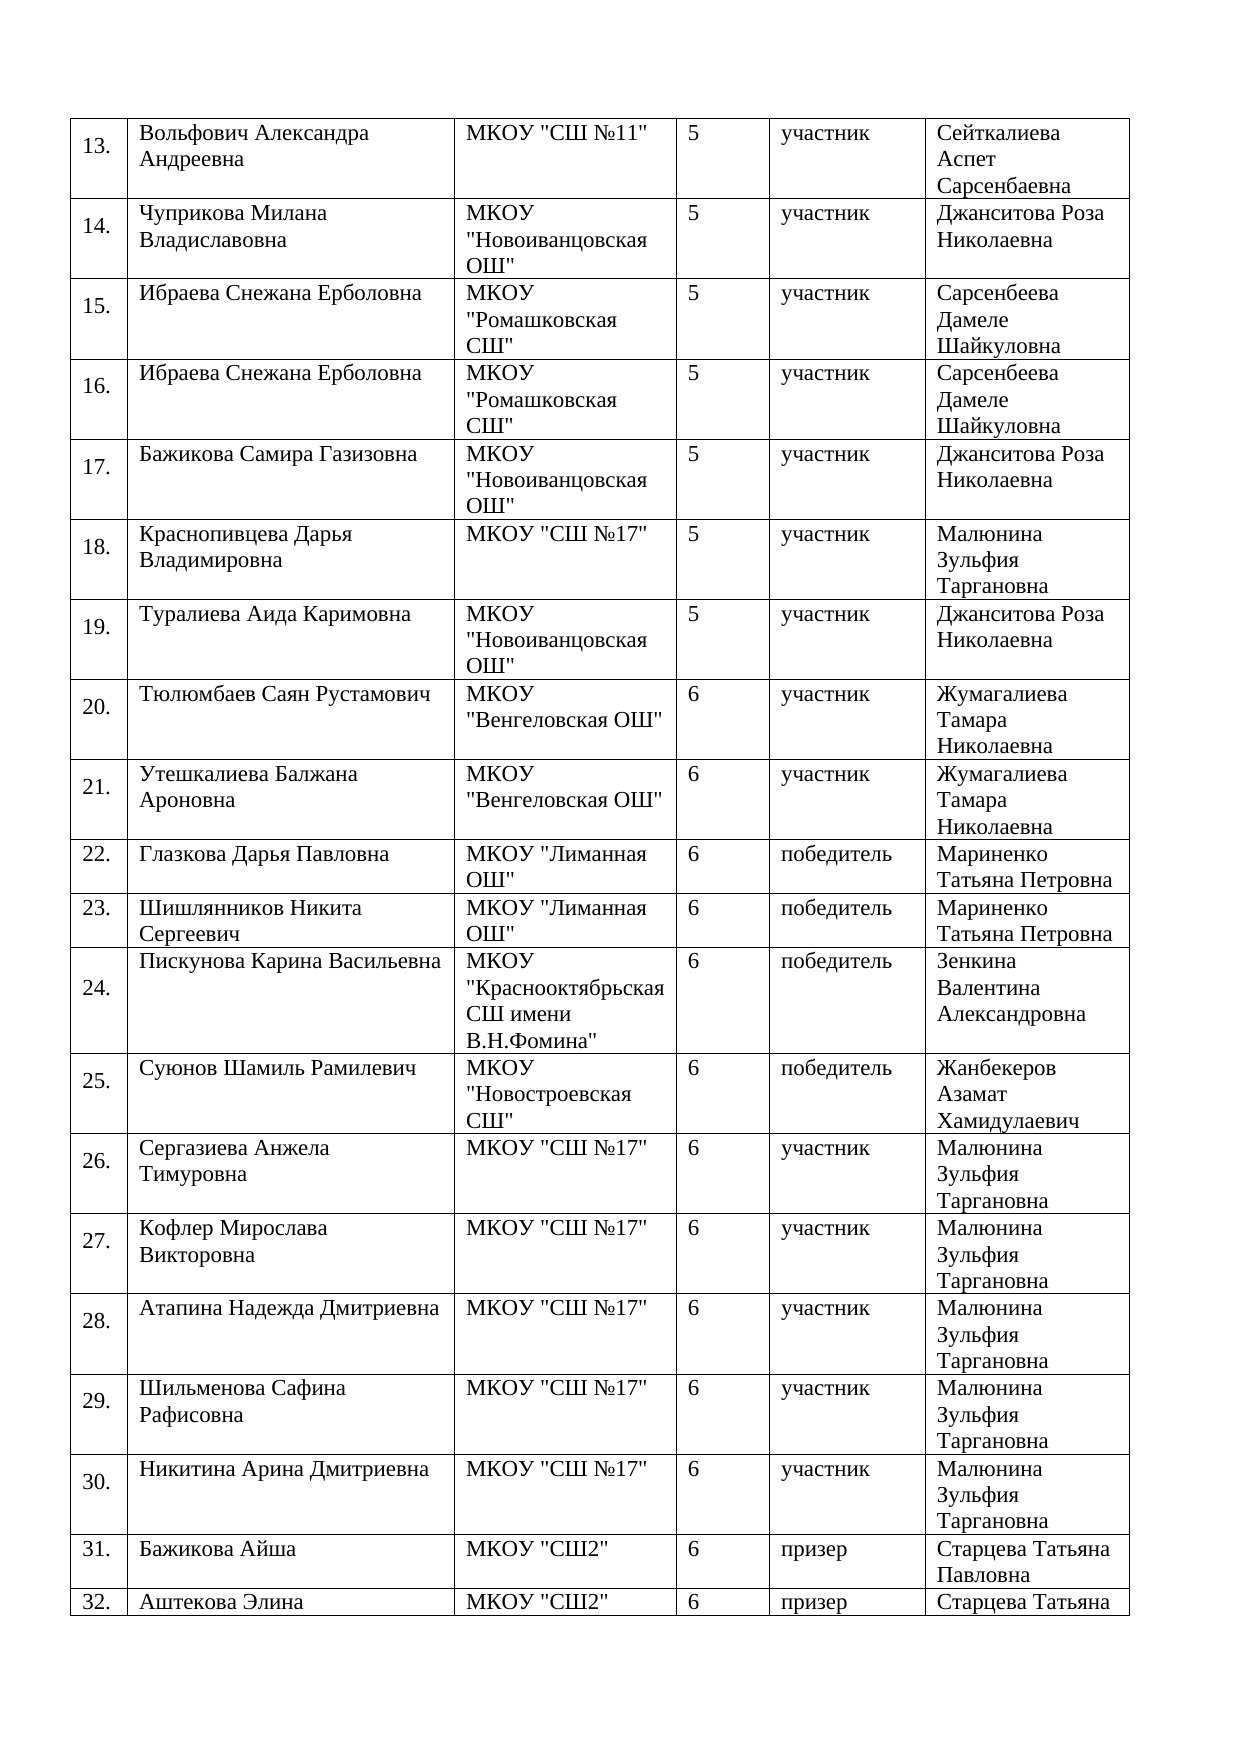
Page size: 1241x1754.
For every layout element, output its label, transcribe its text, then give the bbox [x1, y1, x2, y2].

table_cell Мариненко Татьяна Петровна [926, 840, 1129, 893]
table_cell МКОУ "СШ2" [455, 1535, 676, 1587]
table_cell победитель [770, 1054, 925, 1133]
table_cell МКОУ "Краснооктябрьская СШ имени В.Н.Фомина" [455, 948, 676, 1053]
table_cell Пискунова Карина Васильевна [128, 948, 454, 1053]
table_cell 5 [677, 360, 769, 438]
table_cell победитель [770, 894, 925, 947]
table_cell участник [770, 279, 925, 358]
table_cell Малюнина Зульфия Таргановна [926, 1375, 1129, 1453]
table_cell участник [770, 199, 925, 278]
table_cell МКОУ "СШ №11" [455, 119, 676, 198]
table_cell Глазкова Дарья Павловна [128, 840, 454, 893]
table_cell Малюнина Зульфия Таргановна [926, 1294, 1129, 1373]
table_cell Жумагалиева Тамара Николаевна [926, 680, 1129, 759]
table_cell МКОУ "СШ №17" [455, 520, 676, 599]
table_cell МКОУ "Ромашковская СШ" [455, 360, 676, 438]
table_cell [71, 1054, 127, 1133]
table_cell МКОУ "Венгеловская ОШ" [455, 680, 676, 759]
table_cell [71, 894, 127, 947]
table_cell участник [770, 119, 925, 198]
table_cell победитель [770, 840, 925, 893]
table_cell [71, 360, 127, 438]
table_cell участник [770, 600, 925, 679]
table_cell 5 [677, 520, 769, 599]
table_cell участник [770, 1375, 925, 1453]
table_cell Шильменова Сафина Рафисовна [128, 1375, 454, 1453]
table_cell 6 [677, 1294, 769, 1373]
table_cell Шишлянников Никита Сергеевич [128, 894, 454, 947]
table_cell Сергазиева Анжела Тимуровна [128, 1134, 454, 1213]
table_cell 5 [677, 119, 769, 198]
table_cell [71, 440, 127, 519]
table_cell МКОУ "Лиманная ОШ" [455, 840, 676, 893]
table_cell Чуприкова Милана Владиславовна [128, 199, 454, 278]
table_cell [71, 840, 127, 893]
table_cell МКОУ "Ромашковская СШ" [455, 279, 676, 358]
table_cell участник [770, 760, 925, 839]
table_cell [71, 600, 127, 679]
table_cell участник [770, 440, 925, 519]
table_cell Сарсенбеева Дамеле Шайкуловна [926, 360, 1129, 438]
table_cell Туралиева Аида Каримовна [128, 600, 454, 679]
table_cell МКОУ "Новоиванцовская ОШ" [455, 440, 676, 519]
table_cell МКОУ "Новостроевская СШ" [455, 1054, 676, 1133]
table_cell МКОУ "СШ2" [455, 1589, 676, 1615]
table_cell Сейткалиева Аспет Сарсенбаевна [926, 119, 1129, 198]
table_cell 6 [677, 840, 769, 893]
table_cell [71, 1375, 127, 1453]
table_cell участник [770, 1455, 925, 1534]
table_cell участник [770, 1294, 925, 1373]
table_cell Бажикова Айша [128, 1535, 454, 1587]
table_cell Жанбекеров Азамат Хамидулаевич [926, 1054, 1129, 1133]
table_cell [71, 199, 127, 278]
table_cell МКОУ "СШ №17" [455, 1134, 676, 1213]
table_cell участник [770, 360, 925, 438]
table_cell [71, 948, 127, 1053]
table_cell 6 [677, 1054, 769, 1133]
table_cell [71, 1535, 127, 1587]
table_cell Джанситова Роза Николаевна [926, 199, 1129, 278]
table_cell [71, 520, 127, 599]
table_cell Джанситова Роза Николаевна [926, 440, 1129, 519]
table_cell 5 [677, 600, 769, 679]
table_cell Малюнина Зульфия Таргановна [926, 1134, 1129, 1213]
table_cell Ибраева Снежана Ерболовна [128, 360, 454, 438]
table_cell Кофлер Мирослава Викторовна [128, 1214, 454, 1293]
table_cell Старцева Татьяна Павловна [926, 1535, 1129, 1587]
table_cell [71, 760, 127, 839]
table_cell Жумагалиева Тамара Николаевна [926, 760, 1129, 839]
table_cell участник [770, 520, 925, 599]
table_cell Сарсенбеева Дамеле Шайкуловна [926, 279, 1129, 358]
table_cell 6 [677, 1134, 769, 1213]
table_cell [71, 1214, 127, 1293]
table_cell МКОУ "Новоиванцовская ОШ" [455, 199, 676, 278]
table_cell призер [770, 1535, 925, 1587]
table_cell Никитина Арина Дмитриевна [128, 1455, 454, 1534]
table_cell [71, 1455, 127, 1534]
table_cell Краснопивцева Дарья Владимировна [128, 520, 454, 599]
table_cell [71, 1134, 127, 1213]
table_cell 5 [677, 440, 769, 519]
table_cell Джанситова Роза Николаевна [926, 600, 1129, 679]
table_cell [71, 1294, 127, 1373]
table_cell 6 [677, 760, 769, 839]
table_cell [71, 680, 127, 759]
table_cell 5 [677, 199, 769, 278]
table_cell МКОУ "Венгеловская ОШ" [455, 760, 676, 839]
table_cell МКОУ "Новоиванцовская ОШ" [455, 600, 676, 679]
table_cell Суюнов Шамиль Рамилевич [128, 1054, 454, 1133]
table_cell Ибраева Снежана Ерболовна [128, 279, 454, 358]
table_cell 6 [677, 1589, 769, 1615]
table_cell Мариненко Татьяна Петровна [926, 894, 1129, 947]
table_cell 6 [677, 1455, 769, 1534]
table_cell МКОУ "Лиманная ОШ" [455, 894, 676, 947]
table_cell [926, 1589, 1129, 1615]
table_cell МКОУ "СШ №17" [455, 1375, 676, 1453]
table_cell 6 [677, 894, 769, 947]
table_cell Малюнина Зульфия Таргановна [926, 1214, 1129, 1293]
table_cell участник [770, 1214, 925, 1293]
table_cell 6 [677, 1375, 769, 1453]
table_cell участник [770, 680, 925, 759]
table_cell призер [770, 1589, 925, 1615]
table_cell победитель [770, 948, 925, 1053]
table_cell [71, 1589, 127, 1615]
table_cell 6 [677, 1214, 769, 1293]
table_cell Утешкалиева Балжана Ароновна [128, 760, 454, 839]
table_cell Малюнина Зульфия Таргановна [926, 1455, 1129, 1534]
table_cell 6 [677, 680, 769, 759]
table_cell МКОУ "СШ №17" [455, 1294, 676, 1373]
table_cell 6 [677, 1535, 769, 1587]
table_cell [71, 279, 127, 358]
table_cell [71, 119, 127, 198]
table_cell МКОУ "СШ №17" [455, 1455, 676, 1534]
table_cell Атапина Надежда Дмитриевна [128, 1294, 454, 1373]
table_cell Вольфович Александра Андреевна [128, 119, 454, 198]
table_cell 6 [677, 948, 769, 1053]
table_cell Зенкина Валентина Александровна [926, 948, 1129, 1053]
table_cell участник [770, 1134, 925, 1213]
table_cell Малюнина Зульфия Таргановна [926, 520, 1129, 599]
table_cell Тюлюмбаев Саян Рустамович [128, 680, 454, 759]
table_cell Бажикова Самира Газизовна [128, 440, 454, 519]
table_cell 5 [677, 279, 769, 358]
table_cell Аштекова Элина [128, 1589, 454, 1615]
table_cell МКОУ "СШ №17" [455, 1214, 676, 1293]
